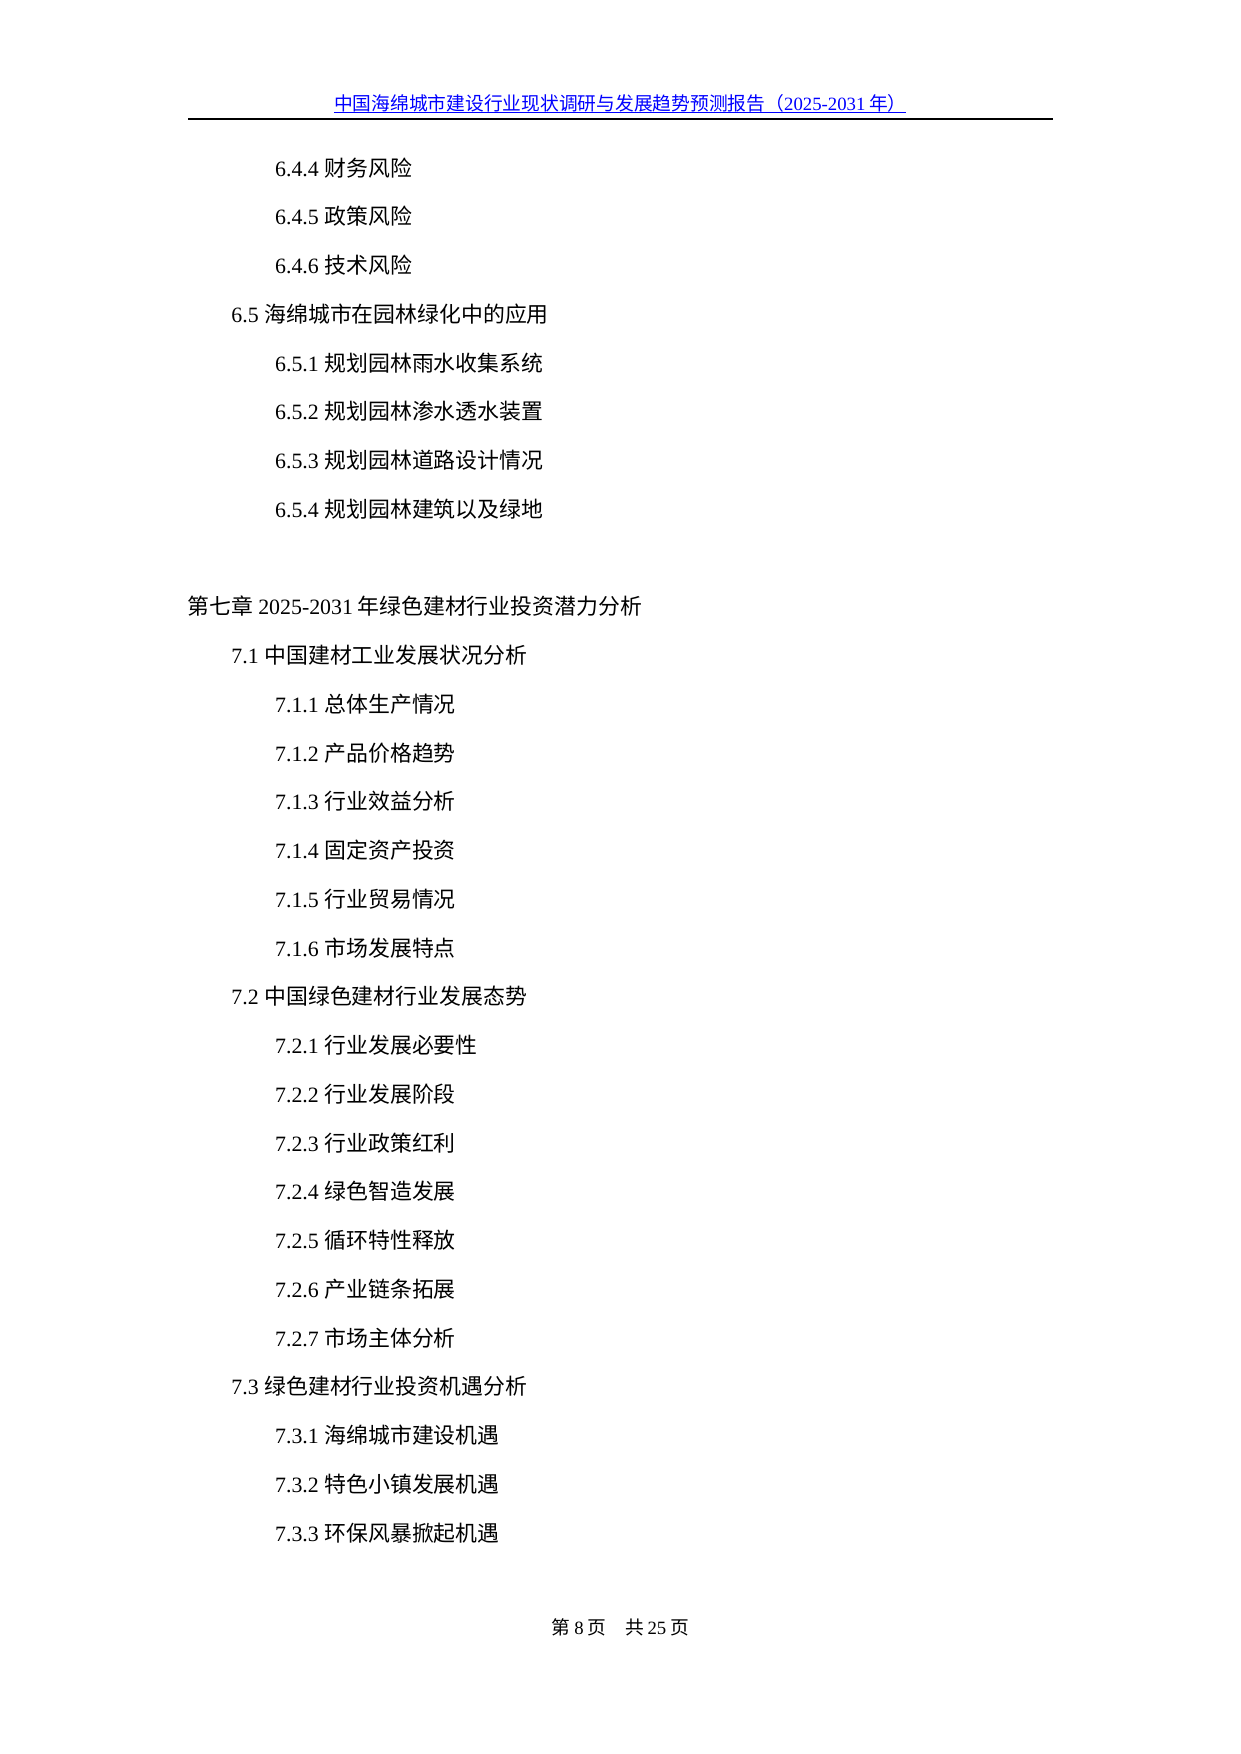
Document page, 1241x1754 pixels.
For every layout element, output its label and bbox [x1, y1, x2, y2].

text [187, 150, 1053, 1548]
